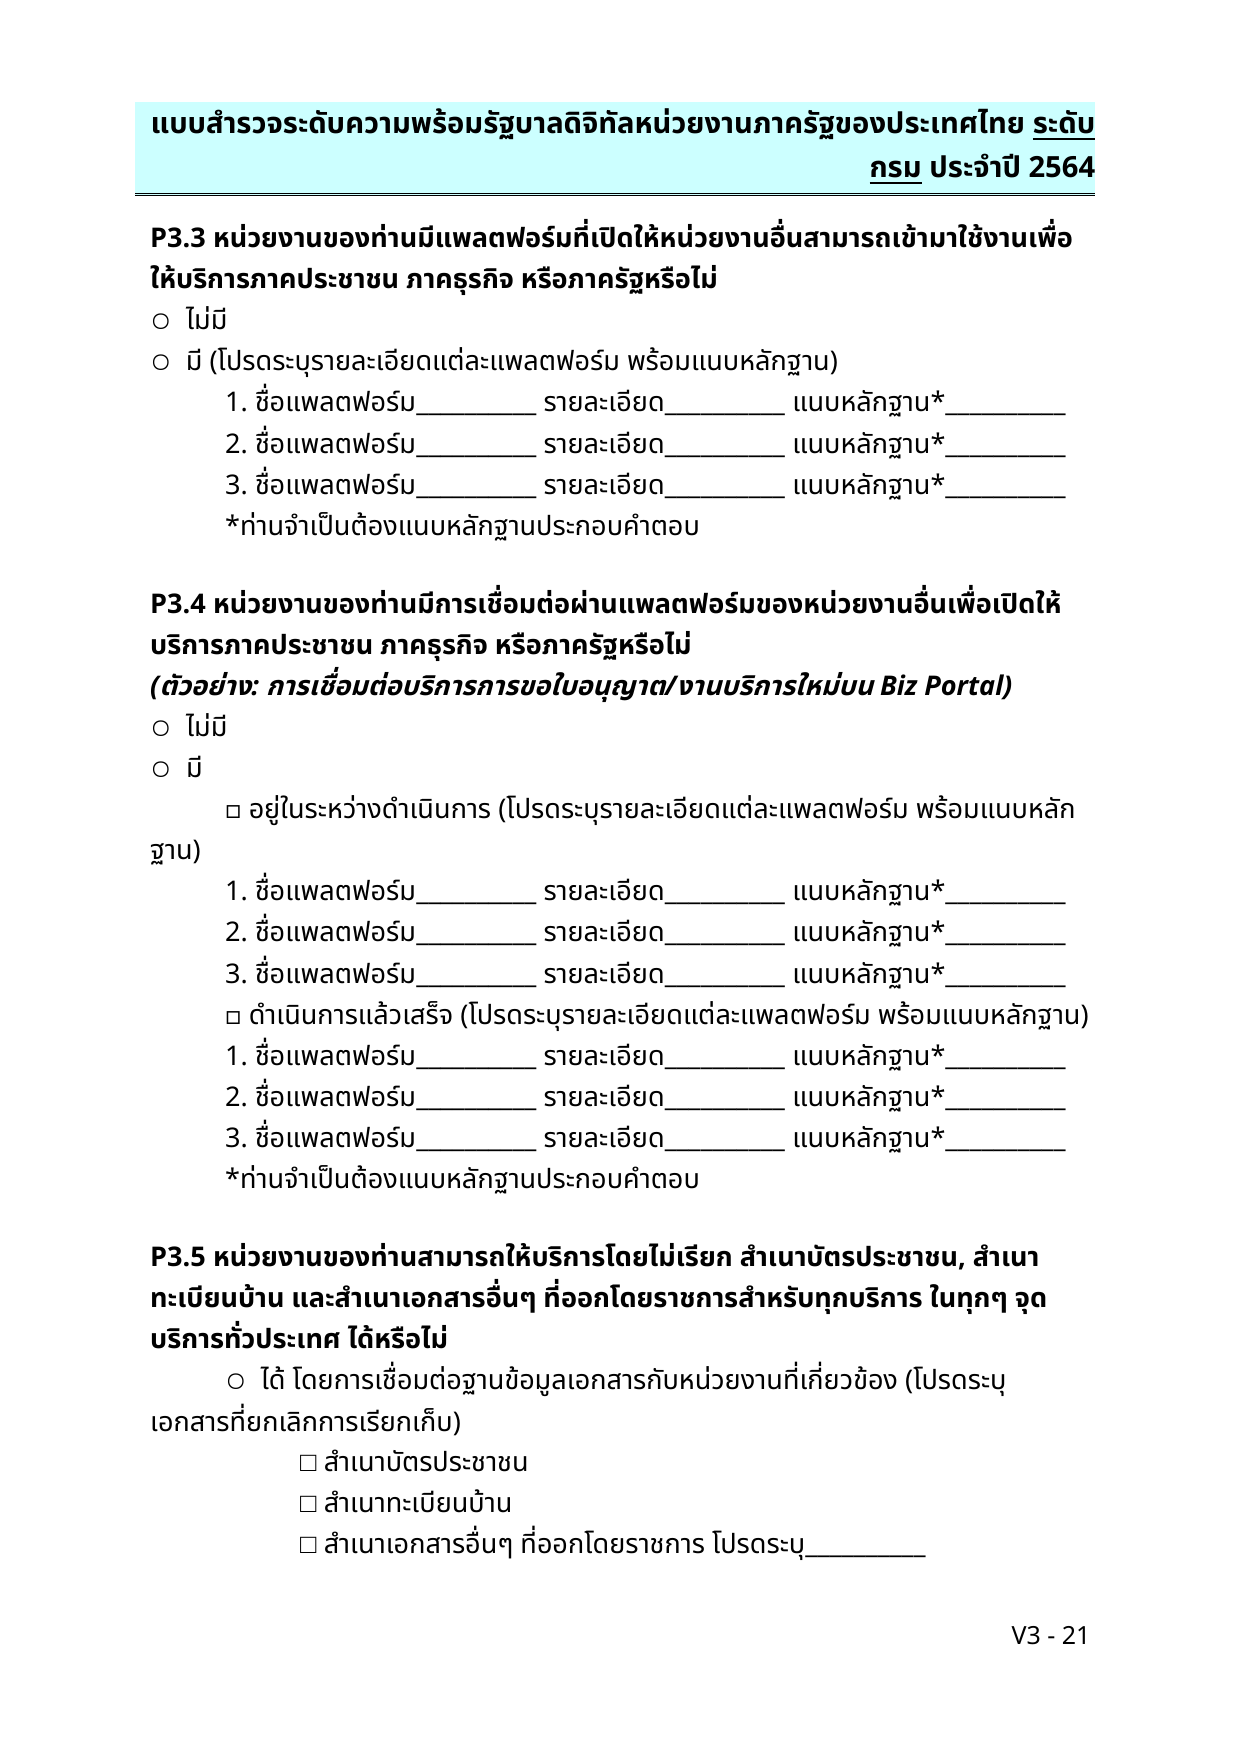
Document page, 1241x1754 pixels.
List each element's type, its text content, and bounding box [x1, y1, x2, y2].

text □ สำเนาทะเบียนบ้าน [225, 1484, 1090, 1525]
text มี [150, 748, 1090, 789]
text P3.4 หน่วยงานของท่านมีการเชื่อมต่อผ่านแพลตฟอร์มของหน่วยงานอื่นเพื่อเปิดให้บริการภาคประชาชน ภาคธุรกิจ หรือภาครัฐหรือไม่ [150, 584, 1090, 666]
text 3. ชื่อแพลตฟอร์ม__________ รายละเอียด__________ แนบหลักฐาน*__________ [150, 954, 1090, 995]
text 1. ชื่อแพลตฟอร์ม__________ รายละเอียด__________ แนบหลักฐาน*__________ [150, 872, 1090, 913]
text 1. ชื่อแพลตฟอร์ม__________ รายละเอียด__________ แนบหลักฐาน*__________ [150, 383, 1090, 424]
text □ ดำเนินการแล้วเสร็จ (โปรดระบุรายละเอียดแต่ละแพลตฟอร์ม พร้อมแนบหลักฐาน) [150, 995, 1090, 1036]
text 3. ชื่อแพลตฟอร์ม__________ รายละเอียด__________ แนบหลักฐาน*__________ [150, 465, 1090, 506]
text *ท่านจำเป็นต้องแนบหลักฐานประกอบคำตอบ [150, 1160, 1090, 1201]
text 1. ชื่อแพลตฟอร์ม__________ รายละเอียด__________ แนบหลักฐาน*__________ [150, 1036, 1090, 1077]
text 2. ชื่อแพลตฟอร์ม__________ รายละเอียด__________ แนบหลักฐาน*__________ [150, 1077, 1090, 1119]
text □ อยู่ในระหว่างดำเนินการ (โปรดระบุรายละเอียดแต่ละแพลตฟอร์ม พร้อมแนบหลักฐาน) [150, 789, 1090, 872]
text 3. ชื่อแพลตฟอร์ม__________ รายละเอียด__________ แนบหลักฐาน*__________ [150, 1119, 1090, 1160]
text ไม่มี [150, 301, 1090, 342]
text ไม่มี [150, 708, 1090, 748]
text P3.3 หน่วยงานของท่านมีแพลตฟอร์มที่เปิดให้หน่วยงานอื่นสามารถเข้ามาใช้งานเพื่อให้บริการภาคประชาชน ภาคธุรกิจ หรือภาครัฐหรือไม่ [150, 219, 1090, 301]
text 2. ชื่อแพลตฟอร์ม__________ รายละเอียด__________ แนบหลักฐาน*__________ [150, 913, 1090, 954]
text ได้ โดยการเชื่อมต่อฐานข้อมูลเอกสารกับหน่วยงานที่เกี่ยวข้อง (โปรดระบุ เอกสารที่ยกเลิกการเรียกเก็บ) [150, 1361, 1090, 1443]
text □ สำเนาบัตรประชาชน [150, 1443, 1090, 1484]
text (ตัวอย่าง: การเชื่อมต่อบริการการขอใบอนุญาต/งานบริการใหม่บน Biz Portal) [150, 666, 1090, 708]
text 2. ชื่อแพลตฟอร์ม__________ รายละเอียด__________ แนบหลักฐาน*__________ [150, 424, 1090, 465]
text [150, 1525, 1090, 1566]
text P3.5 หน่วยงานของท่านสามารถให้บริการโดยไม่เรียก สำเนาบัตรประชาชน, สำเนาทะเบียนบ้าน และสำเนาเอกสารอื่นๆ ที่ออกโดยราชการสำหรับทุกบริการ ในทุกๆ จุดบริการทั่วประเทศ ได้หรือไม่ [150, 1238, 1090, 1361]
text *ท่านจำเป็นต้องแนบหลักฐานประกอบคำตอบ [150, 506, 1090, 547]
text มี (โปรดระบุรายละเอียดแต่ละแพลตฟอร์ม พร้อมแนบหลักฐาน) [150, 342, 1090, 383]
